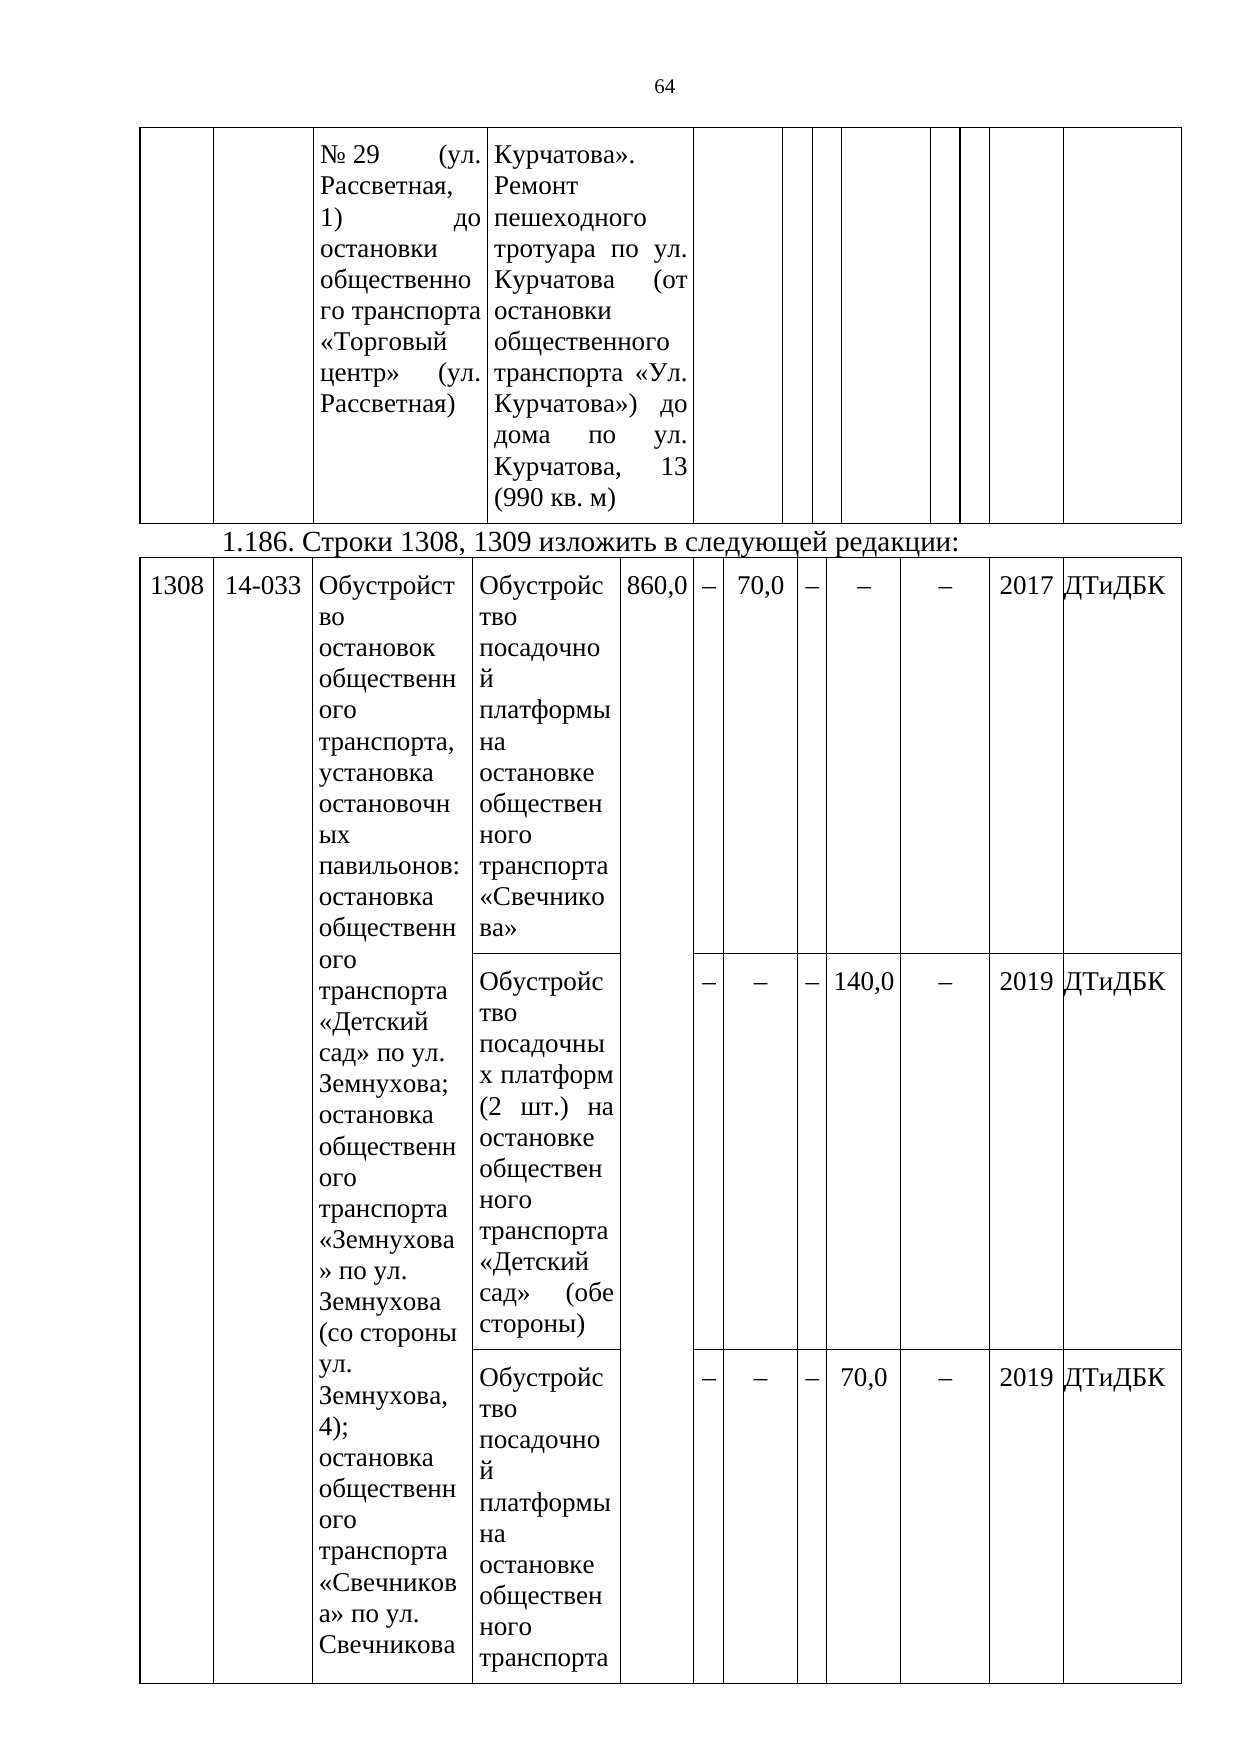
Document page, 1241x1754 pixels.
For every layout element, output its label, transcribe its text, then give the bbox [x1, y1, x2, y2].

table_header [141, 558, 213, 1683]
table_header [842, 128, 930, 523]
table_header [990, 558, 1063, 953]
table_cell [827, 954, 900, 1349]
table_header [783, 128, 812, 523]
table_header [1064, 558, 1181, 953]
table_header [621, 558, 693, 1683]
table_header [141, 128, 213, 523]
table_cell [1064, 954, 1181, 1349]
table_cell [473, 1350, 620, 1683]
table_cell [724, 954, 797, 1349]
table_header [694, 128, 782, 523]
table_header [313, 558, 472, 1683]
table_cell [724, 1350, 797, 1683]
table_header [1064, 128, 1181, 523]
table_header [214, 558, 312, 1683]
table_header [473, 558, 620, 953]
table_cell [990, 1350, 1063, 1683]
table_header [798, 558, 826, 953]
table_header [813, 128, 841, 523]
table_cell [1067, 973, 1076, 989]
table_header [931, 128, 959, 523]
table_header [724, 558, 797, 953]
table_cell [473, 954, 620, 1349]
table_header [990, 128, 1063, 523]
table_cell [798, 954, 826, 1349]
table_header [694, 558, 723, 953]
text 1.186. Строки 1308, 1309 изложить в следующей редакции: [148, 524, 1181, 557]
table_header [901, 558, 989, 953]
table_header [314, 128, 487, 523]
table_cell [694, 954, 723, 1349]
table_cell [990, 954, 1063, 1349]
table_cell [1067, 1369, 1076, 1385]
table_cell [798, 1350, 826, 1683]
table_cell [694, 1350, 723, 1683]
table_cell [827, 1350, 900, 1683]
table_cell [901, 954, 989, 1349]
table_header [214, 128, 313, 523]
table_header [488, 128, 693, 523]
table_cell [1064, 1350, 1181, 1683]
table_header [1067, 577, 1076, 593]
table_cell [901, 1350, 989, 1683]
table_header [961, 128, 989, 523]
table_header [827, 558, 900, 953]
